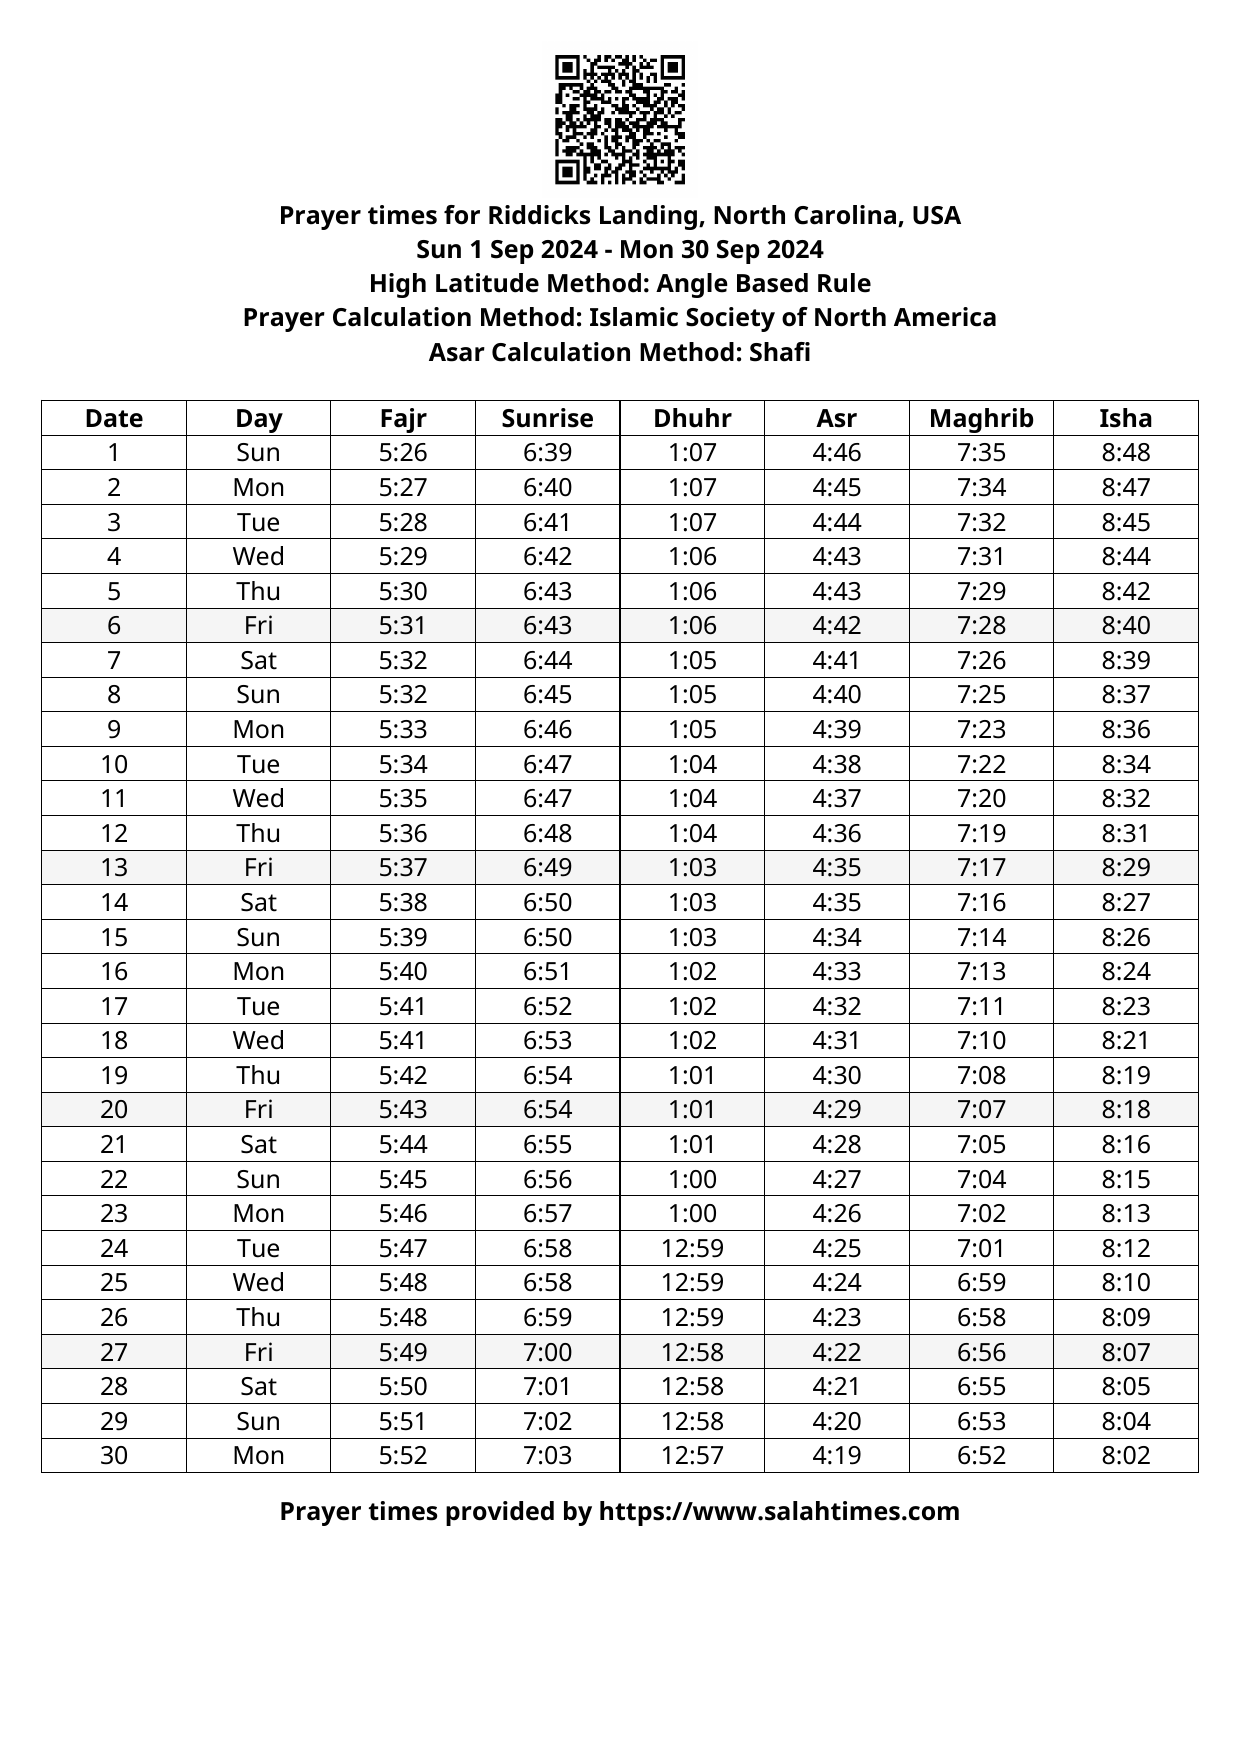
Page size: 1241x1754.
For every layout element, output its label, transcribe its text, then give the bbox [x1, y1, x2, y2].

table_cell 15 [42, 920, 186, 953]
table_cell Tue [187, 747, 330, 780]
table_cell 7:23 [910, 712, 1053, 746]
table_cell 4:26 [765, 1196, 909, 1230]
table_cell 7:01 [476, 1369, 619, 1403]
table_cell 5:33 [331, 712, 475, 746]
table_cell 8:31 [1054, 816, 1198, 849]
table_cell 8:04 [1054, 1404, 1198, 1437]
table_cell 4:35 [765, 851, 909, 884]
table_cell 5:27 [331, 470, 475, 504]
table_cell 6:39 [476, 436, 619, 469]
table_cell 1 [42, 436, 186, 469]
table_cell 18 [42, 1024, 186, 1057]
table_cell 8:26 [1054, 920, 1198, 953]
table_cell Sun [187, 1162, 330, 1195]
table_cell 7:14 [910, 920, 1053, 953]
table_cell 8:21 [1054, 1024, 1198, 1057]
table_cell 26 [42, 1300, 186, 1334]
table_cell 12:59 [621, 1300, 764, 1334]
table_cell 12:59 [621, 1231, 764, 1264]
table_cell Fri [187, 609, 330, 642]
table_cell 4:20 [765, 1404, 909, 1437]
table_cell 7:17 [910, 851, 1053, 884]
table_cell 4:45 [765, 470, 909, 504]
table_cell 6:56 [910, 1335, 1053, 1368]
table_cell 28 [42, 1369, 186, 1403]
table_cell 1:02 [621, 989, 764, 1022]
table_cell Fri [187, 1093, 330, 1126]
table_cell 8:10 [1054, 1266, 1198, 1299]
table_cell 6:54 [476, 1093, 619, 1126]
table_cell 5:47 [331, 1231, 475, 1264]
table_cell 5:49 [331, 1335, 475, 1368]
table_cell 12 [42, 816, 186, 849]
table_cell 4:43 [765, 539, 909, 573]
table_cell Sun [187, 1404, 330, 1437]
table_cell 5:41 [331, 1024, 475, 1057]
table_cell 4:44 [765, 505, 909, 538]
table_cell Thu [187, 1058, 330, 1092]
table_cell 5:48 [331, 1300, 475, 1334]
table_cell 4:22 [765, 1335, 909, 1368]
table_cell Thu [187, 1300, 330, 1334]
table_cell 7:07 [910, 1093, 1053, 1126]
table_cell 4:24 [765, 1266, 909, 1299]
table_cell 5:48 [331, 1266, 475, 1299]
table_cell 7:04 [910, 1162, 1053, 1195]
table_cell 8:42 [1054, 574, 1198, 607]
table_cell 4:41 [765, 643, 909, 677]
table_cell 8:09 [1054, 1300, 1198, 1334]
table_cell 6:50 [476, 885, 619, 919]
table_cell 5:52 [331, 1439, 475, 1472]
table_cell 10 [42, 747, 186, 780]
table_cell 8:37 [1054, 678, 1198, 711]
table_cell Mon [187, 470, 330, 504]
table_cell Wed [187, 781, 330, 815]
table_cell 6:54 [476, 1058, 619, 1092]
table_cell 7:22 [910, 747, 1053, 780]
table_cell 12:58 [621, 1404, 764, 1437]
table_cell 6:48 [476, 816, 619, 849]
table_cell 1:04 [621, 781, 764, 815]
table_header Day [187, 401, 330, 434]
table_header Maghrib [910, 401, 1053, 434]
table_cell 12:58 [621, 1335, 764, 1368]
table_cell 8:40 [1054, 609, 1198, 642]
table_cell 7:05 [910, 1127, 1053, 1161]
table_cell 8:44 [1054, 539, 1198, 573]
table_cell 8:12 [1054, 1231, 1198, 1264]
table_header Sunrise [476, 401, 619, 434]
table_cell 6:43 [476, 609, 619, 642]
table_cell 1:04 [621, 747, 764, 780]
table_cell 6:58 [476, 1266, 619, 1299]
table_cell 6:40 [476, 470, 619, 504]
table_cell 5:34 [331, 747, 475, 780]
table_cell Fri [187, 851, 330, 884]
table_cell 19 [42, 1058, 186, 1092]
table_cell 4:43 [765, 574, 909, 607]
table_cell 13 [42, 851, 186, 884]
table_cell 4:35 [765, 885, 909, 919]
table_cell 14 [42, 885, 186, 919]
table_cell 6:56 [476, 1162, 619, 1195]
text Prayer times for Riddicks Landing, North Carolina, USA [42, 198, 1198, 232]
table_cell 7:16 [910, 885, 1053, 919]
table_cell 7:29 [910, 574, 1053, 607]
table_cell 5:45 [331, 1162, 475, 1195]
table_cell 5:51 [331, 1404, 475, 1437]
table_cell 6 [42, 609, 186, 642]
text Sun 1 Sep 2024 - Mon 30 Sep 2024 [42, 232, 1198, 266]
table_cell 4:21 [765, 1369, 909, 1403]
table_cell 8:18 [1054, 1093, 1198, 1126]
table_cell 6:43 [476, 574, 619, 607]
table_cell 7:08 [910, 1058, 1053, 1092]
table_cell 6:45 [476, 678, 619, 711]
table_cell 7:34 [910, 470, 1053, 504]
table_cell 1:06 [621, 609, 764, 642]
table_cell 1:01 [621, 1058, 764, 1092]
table_cell 6:53 [476, 1024, 619, 1057]
table_cell 5:46 [331, 1196, 475, 1230]
table_cell Sun [187, 678, 330, 711]
table_cell 5:36 [331, 816, 475, 849]
table_header Isha [1054, 401, 1198, 434]
text Prayer times provided by https://www.salahtimes.com [42, 1494, 1198, 1528]
table_cell 8:23 [1054, 989, 1198, 1022]
table_cell 8:32 [1054, 781, 1198, 815]
table_cell 8:05 [1054, 1369, 1198, 1403]
table_cell 5:37 [331, 851, 475, 884]
table_cell 4:34 [765, 920, 909, 953]
table_cell 8:47 [1054, 470, 1198, 504]
table_cell 8:02 [1054, 1439, 1198, 1472]
table_cell 5:28 [331, 505, 475, 538]
table_cell Sat [187, 1369, 330, 1403]
table_cell 20 [42, 1093, 186, 1126]
table_cell Mon [187, 712, 330, 746]
table_cell 5:35 [331, 781, 475, 815]
table_cell Sat [187, 885, 330, 919]
table_cell 6:57 [476, 1196, 619, 1230]
table_cell 6:50 [476, 920, 619, 953]
table_cell 6:52 [476, 989, 619, 1022]
table_cell 6:51 [476, 954, 619, 988]
table_cell 1:07 [621, 436, 764, 469]
table_cell Thu [187, 816, 330, 849]
table_cell 4:31 [765, 1024, 909, 1057]
table_cell 1:07 [621, 505, 764, 538]
table_cell 7:20 [910, 781, 1053, 815]
table_header Date [42, 401, 186, 434]
table_cell 4:42 [765, 609, 909, 642]
table_cell 12:58 [621, 1369, 764, 1403]
table_cell 8:19 [1054, 1058, 1198, 1092]
table_cell 8:15 [1054, 1162, 1198, 1195]
table_cell 4:27 [765, 1162, 909, 1195]
table_cell 9 [42, 712, 186, 746]
table_cell 8:16 [1054, 1127, 1198, 1161]
table_cell 6:47 [476, 747, 619, 780]
table_cell 5:32 [331, 643, 475, 677]
table_cell 23 [42, 1196, 186, 1230]
table_cell Sat [187, 643, 330, 677]
table_cell 6:55 [476, 1127, 619, 1161]
table_cell 6:59 [476, 1300, 619, 1334]
table_cell 1:03 [621, 920, 764, 953]
table_cell 5:26 [331, 436, 475, 469]
table_cell 5:40 [331, 954, 475, 988]
table_cell 8:39 [1054, 643, 1198, 677]
table_cell 7:26 [910, 643, 1053, 677]
table_cell 1:02 [621, 1024, 764, 1057]
table_cell 4:28 [765, 1127, 909, 1161]
table_header Fajr [331, 401, 475, 434]
table_cell 22 [42, 1162, 186, 1195]
picture [542, 41, 699, 198]
table_cell 5:39 [331, 920, 475, 953]
table_cell 1:03 [621, 885, 764, 919]
table_cell 7 [42, 643, 186, 677]
table_cell Wed [187, 539, 330, 573]
table_cell Fri [187, 1335, 330, 1368]
table_cell 5:38 [331, 885, 475, 919]
table_cell 6:55 [910, 1369, 1053, 1403]
table_cell 8:48 [1054, 436, 1198, 469]
table_cell 7:31 [910, 539, 1053, 573]
table_cell 2 [42, 470, 186, 504]
table_cell 8:07 [1054, 1335, 1198, 1368]
table_cell 7:28 [910, 609, 1053, 642]
table_cell 7:00 [476, 1335, 619, 1368]
table_cell 21 [42, 1127, 186, 1161]
table_cell 30 [42, 1439, 186, 1472]
table_cell 3 [42, 505, 186, 538]
table_cell 11 [42, 781, 186, 815]
table_cell Sun [187, 920, 330, 953]
table_cell 29 [42, 1404, 186, 1437]
table_cell 5:29 [331, 539, 475, 573]
table_cell 6:41 [476, 505, 619, 538]
table_cell 4:32 [765, 989, 909, 1022]
table_cell 6:58 [476, 1231, 619, 1264]
table_cell Sun [187, 436, 330, 469]
table_cell 1:02 [621, 954, 764, 988]
table_cell 4:38 [765, 747, 909, 780]
table_cell 4:36 [765, 816, 909, 849]
table_cell 7:35 [910, 436, 1053, 469]
table_cell 7:03 [476, 1439, 619, 1472]
table_cell 1:00 [621, 1162, 764, 1195]
table_cell 6:52 [910, 1439, 1053, 1472]
table_cell 4:30 [765, 1058, 909, 1092]
table_cell 6:58 [910, 1300, 1053, 1334]
table_cell 27 [42, 1335, 186, 1368]
table_cell 8:13 [1054, 1196, 1198, 1230]
table_cell 4:37 [765, 781, 909, 815]
table_cell 5:44 [331, 1127, 475, 1161]
table_cell 6:44 [476, 643, 619, 677]
table_cell 1:07 [621, 470, 764, 504]
table_cell 1:06 [621, 574, 764, 607]
table_cell 7:25 [910, 678, 1053, 711]
table_cell 4:40 [765, 678, 909, 711]
table_cell 8:24 [1054, 954, 1198, 988]
table_cell 5:41 [331, 989, 475, 1022]
table_cell 4 [42, 539, 186, 573]
table_cell 7:02 [910, 1196, 1053, 1230]
table_cell 1:04 [621, 816, 764, 849]
table_cell 8 [42, 678, 186, 711]
table_cell 5:31 [331, 609, 475, 642]
table_cell 6:47 [476, 781, 619, 815]
table_cell 5:43 [331, 1093, 475, 1126]
table_cell 8:45 [1054, 505, 1198, 538]
table_cell 7:11 [910, 989, 1053, 1022]
table_cell 4:39 [765, 712, 909, 746]
table_cell 1:06 [621, 539, 764, 573]
table_cell 8:27 [1054, 885, 1198, 919]
table_cell 5:42 [331, 1058, 475, 1092]
table_cell 1:01 [621, 1093, 764, 1126]
table_cell Wed [187, 1266, 330, 1299]
table_cell 4:29 [765, 1093, 909, 1126]
table_cell Mon [187, 1439, 330, 1472]
table_cell 1:05 [621, 678, 764, 711]
table_header Asr [765, 401, 909, 434]
table_cell 4:33 [765, 954, 909, 988]
table_cell 7:32 [910, 505, 1053, 538]
table_cell 6:49 [476, 851, 619, 884]
table_cell 7:13 [910, 954, 1053, 988]
table_cell 1:05 [621, 712, 764, 746]
table_cell 7:19 [910, 816, 1053, 849]
table_cell 7:10 [910, 1024, 1053, 1057]
table_cell Tue [187, 989, 330, 1022]
table_cell 16 [42, 954, 186, 988]
table_cell 4:25 [765, 1231, 909, 1264]
table_cell 1:05 [621, 643, 764, 677]
table_cell 6:59 [910, 1266, 1053, 1299]
table_cell 24 [42, 1231, 186, 1264]
table_cell 8:36 [1054, 712, 1198, 746]
table_cell 5:32 [331, 678, 475, 711]
table_cell Sat [187, 1127, 330, 1161]
table_header Dhuhr [621, 401, 764, 434]
table_cell 12:59 [621, 1266, 764, 1299]
table_cell Tue [187, 1231, 330, 1264]
table_cell 6:53 [910, 1404, 1053, 1437]
text High Latitude Method: Angle Based Rule [42, 266, 1198, 300]
table_cell 1:00 [621, 1196, 764, 1230]
table_cell 5:30 [331, 574, 475, 607]
table_cell Thu [187, 574, 330, 607]
table_cell 1:03 [621, 851, 764, 884]
table_cell 6:46 [476, 712, 619, 746]
text Asar Calculation Method: Shafi [42, 334, 1198, 368]
table_cell 4:23 [765, 1300, 909, 1334]
table_cell Mon [187, 954, 330, 988]
table_cell 5:50 [331, 1369, 475, 1403]
table_cell Wed [187, 1024, 330, 1057]
text Prayer Calculation Method: Islamic Society of North America [42, 300, 1198, 334]
table_cell 7:02 [476, 1404, 619, 1437]
table_cell 6:42 [476, 539, 619, 573]
table_cell 4:19 [765, 1439, 909, 1472]
table_cell 12:57 [621, 1439, 764, 1472]
table_cell 5 [42, 574, 186, 607]
table_cell 1:01 [621, 1127, 764, 1161]
table_cell Tue [187, 505, 330, 538]
table_cell Mon [187, 1196, 330, 1230]
table_cell 17 [42, 989, 186, 1022]
table_cell 25 [42, 1266, 186, 1299]
table_cell 8:29 [1054, 851, 1198, 884]
table_cell 8:34 [1054, 747, 1198, 780]
table_cell 4:46 [765, 436, 909, 469]
table_cell 7:01 [910, 1231, 1053, 1264]
